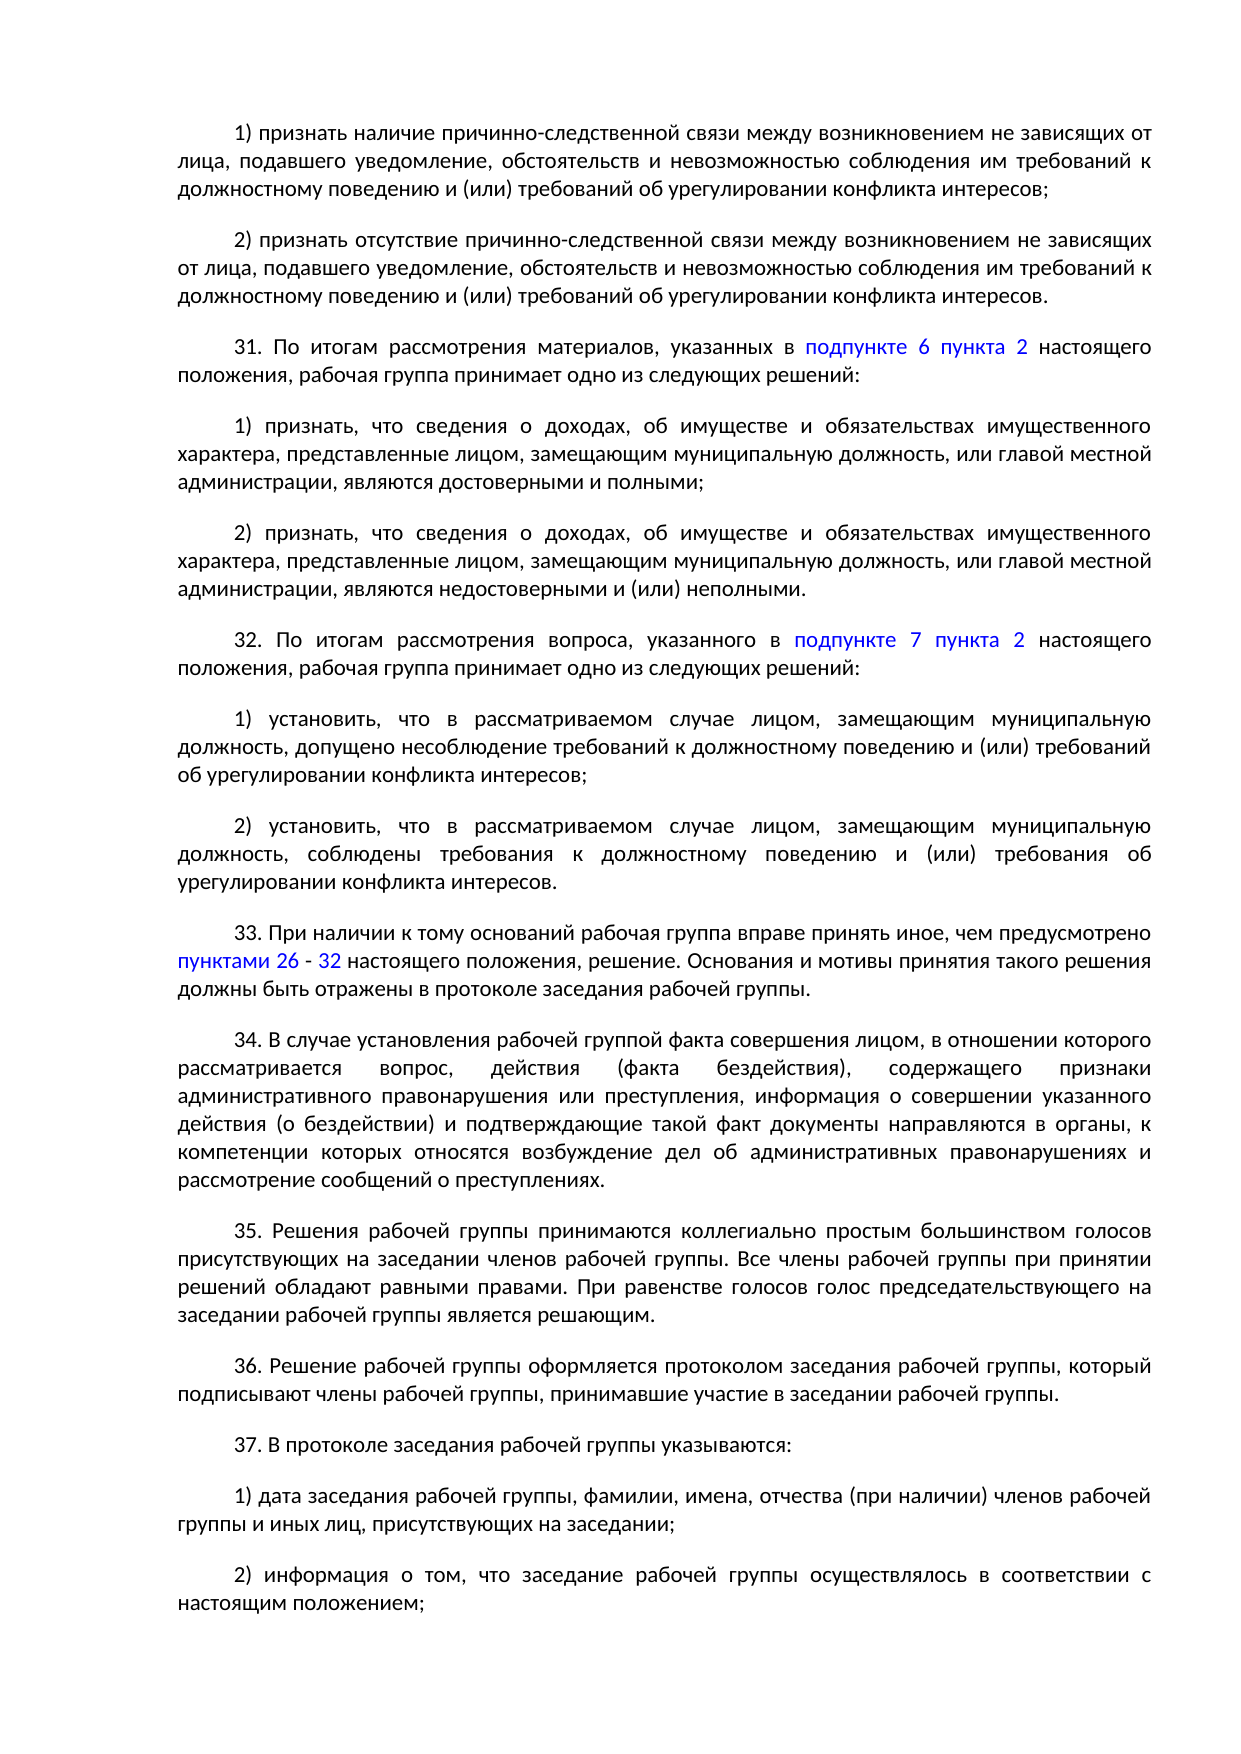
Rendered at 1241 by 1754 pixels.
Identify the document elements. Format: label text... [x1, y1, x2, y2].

text 1) дата заседания рабочей группы, фамилии, имена, отчества (при наличии) членов рабочей группы и иных лиц, присутствующих на заседании; [177, 1481, 1152, 1537]
text 2) установить, что в рассматриваемом случае лицом, замещающим муниципальную должность, соблюдены требования к должностному поведению и (или) требования об урегулировании конфликта интересов. [177, 811, 1152, 895]
text 31. По итогам рассмотрения материалов, указанных в подпункте 6 пункта 2 настоящего положения, рабочая группа принимает одно из следующих решений: [177, 332, 1152, 388]
text 32. По итогам рассмотрения вопроса, указанного в подпункте 7 пункта 2 настоящего положения, рабочая группа принимает одно из следующих решений: [177, 625, 1152, 681]
text 1) признать наличие причинно-следственной связи между возникновением не зависящих от лица, подавшего уведомление, обстоятельств и невозможностью соблюдения им требований к должностному поведению и (или) требований об урегулировании конфликта интересов; [177, 118, 1152, 202]
text 2) информация о том, что заседание рабочей группы осуществлялось в соответствии с настоящим положением; [177, 1560, 1152, 1616]
text 36. Решение рабочей группы оформляется протоколом заседания рабочей группы, который подписывают члены рабочей группы, принимавшие участие в заседании рабочей группы. [177, 1351, 1152, 1407]
text 37. В протоколе заседания рабочей группы указываются: [177, 1430, 1152, 1458]
text 1) признать, что сведения о доходах, об имуществе и обязательствах имущественного характера, представленные лицом, замещающим муниципальную должность, или главой местной администрации, являются достоверными и полными; [177, 411, 1152, 495]
text 33. При наличии к тому оснований рабочая группа вправе принять иное, чем предусмотрено пунктами 26 - 32 настоящего положения, решение. Основания и мотивы принятия такого решения должны быть отражены в протоколе заседания рабочей группы. [177, 918, 1152, 1002]
text 34. В случае установления рабочей группой факта совершения лицом, в отношении которого рассматривается вопрос, действия (факта бездействия), содержащего признаки административного правонарушения или преступления, информация о совершении указанного действия (о бездействии) и подтверждающие такой факт документы направляются в органы, к компетенции которых относятся возбуждение дел об административных правонарушениях и рассмотрение сообщений о преступлениях. [177, 1025, 1152, 1193]
text 2) признать, что сведения о доходах, об имуществе и обязательствах имущественного характера, представленные лицом, замещающим муниципальную должность, или главой местной администрации, являются недостоверными и (или) неполными. [177, 518, 1152, 602]
text 1) установить, что в рассматриваемом случае лицом, замещающим муниципальную должность, допущено несоблюдение требований к должностному поведению и (или) требований об урегулировании конфликта интересов; [177, 704, 1152, 788]
text 35. Решения рабочей группы принимаются коллегиально простым большинством голосов присутствующих на заседании членов рабочей группы. Все члены рабочей группы при принятии решений обладают равными правами. При равенстве голосов голос председательствующего на заседании рабочей группы является решающим. [177, 1216, 1152, 1328]
text 2) признать отсутствие причинно-следственной связи между возникновением не зависящих от лица, подавшего уведомление, обстоятельств и невозможностью соблюдения им требований к должностному поведению и (или) требований об урегулировании конфликта интересов. [177, 225, 1152, 309]
